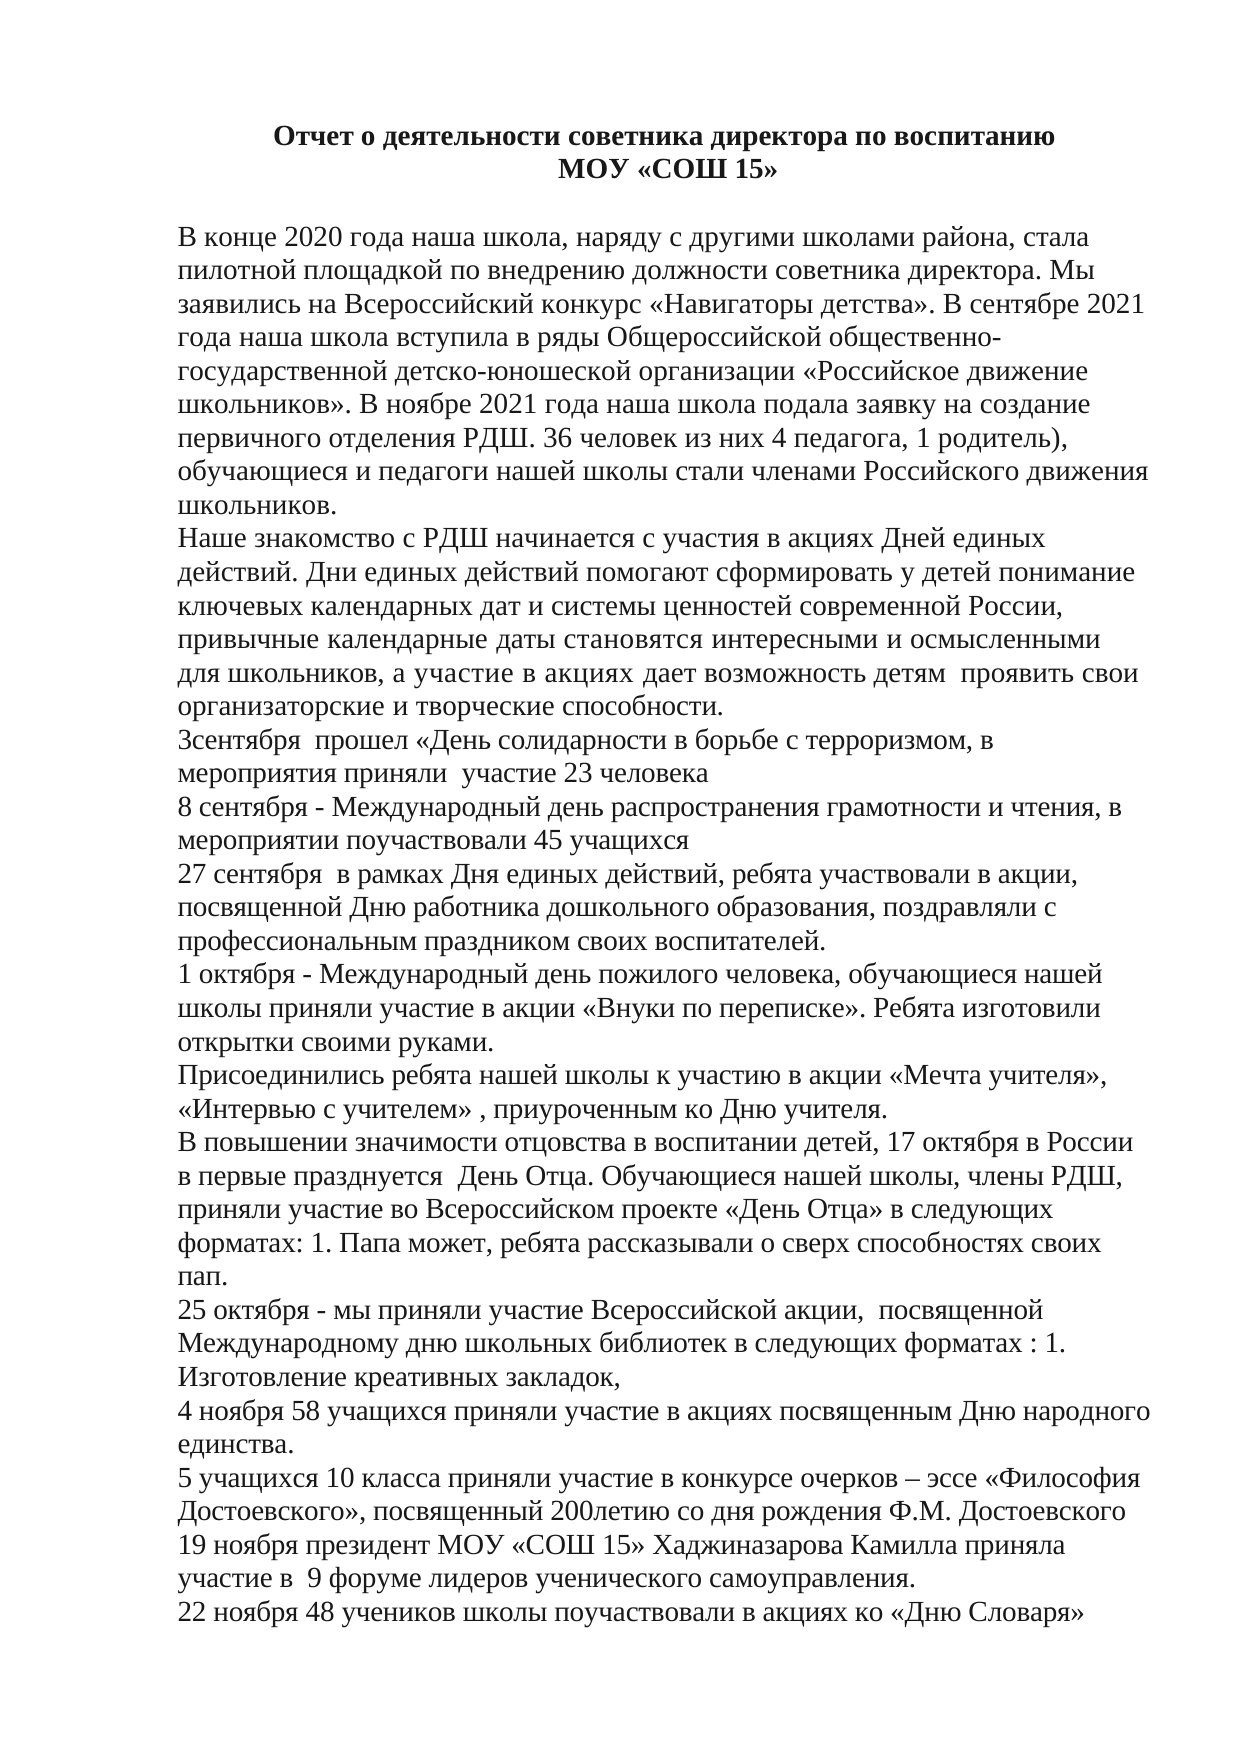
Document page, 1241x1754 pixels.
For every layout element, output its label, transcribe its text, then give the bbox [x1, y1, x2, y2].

text 1 октября - Международный день пожилого человека, обучающиеся нашей школы приняли участие в акции «Внуки по переписке». Ребята изготовили открытки своими руками. [177, 957, 1152, 1057]
text В повышении значимости отцовства в воспитании детей, 17 октября в России в первые празднуется День Отца. Обучающиеся нашей школы, члены РДШ, приняли участие во Всероссийском проекте «День Отца» в следующих форматах: 1. Папа может, ребята рассказывали о сверх способностях своих пап. [177, 1124, 1152, 1292]
text 4 ноября 58 учащихся приняли участие в акциях посвященным Дню народного единства. [177, 1393, 1152, 1460]
text В конце 2020 года наша школа, наряду с другими школами района, стала пилотной площадкой по внедрению должности советника директора. Мы заявились на Всероссийский конкурс «Навигаторы детства». В сентябре 2021 года наша школа вступила в ряды Общероссийской общественно-государственной детско-юношеской организации «Российское движение школьников». В ноябре 2021 года наша школа подала заявку на создание первичного отделения РДШ. 36 человек из них 4 педагога, 1 родитель), обучающиеся и педагоги нашей школы стали членами Российского движения школьников. [177, 219, 1152, 521]
text 3сентября прошел «День солидарности в борьбе с терроризмом, в мероприятия приняли участие 23 человека [177, 722, 1152, 789]
text 25 октября - мы приняли участие Всероссийской акции, посвященной Международному дню школьных библиотек в следующих форматах : 1. Изготовление креативных закладок, [177, 1292, 1152, 1393]
text 27 сентября в рамках Дня единых действий, ребята участвовали в акции, посвященной Дню работника дошкольного образования, поздравляли с профессиональным праздником своих воспитателей. [177, 856, 1152, 957]
text Отчет о деятельности советника директора по воспитанию [177, 118, 1152, 152]
text 22 ноября 48 учеников школы поучаствовали в акциях ко «Дню Словаря» [177, 1594, 1152, 1627]
text 8 сентября - Международный день распространения грамотности и чтения, в мероприятии поучаствовали 45 учащихся [177, 789, 1152, 856]
text МОУ «СОШ 15» [177, 152, 1152, 185]
text 19 ноября президент МОУ «СОШ 15» Хаджиназарова Камилла приняла участие в 9 форуме лидеров ученического самоуправления. [177, 1527, 1152, 1594]
text Присоединились ребята нашей школы к участию в акции «Мечта учителя», «Интервью с учителем» , приуроченным ко Дню учителя. [177, 1057, 1152, 1124]
text Наше знакомство с РДШ начинается с участия в акциях Дней единых действий. Дни единых действий помогают сформировать у детей понимание ключевых календарных дат и системы ценностей современной России, привычные календарные даты становятся интересными и осмысленными для школьников, а участие в акциях дает возможность детям проявить свои организаторские и творческие способности. [177, 521, 1152, 722]
text 5 учащихся 10 класса приняли участие в конкурсе очерков – эссе «Философия Достоевского», посвященный 200летию со дня рождения Ф.М. Достоевского [177, 1460, 1152, 1527]
